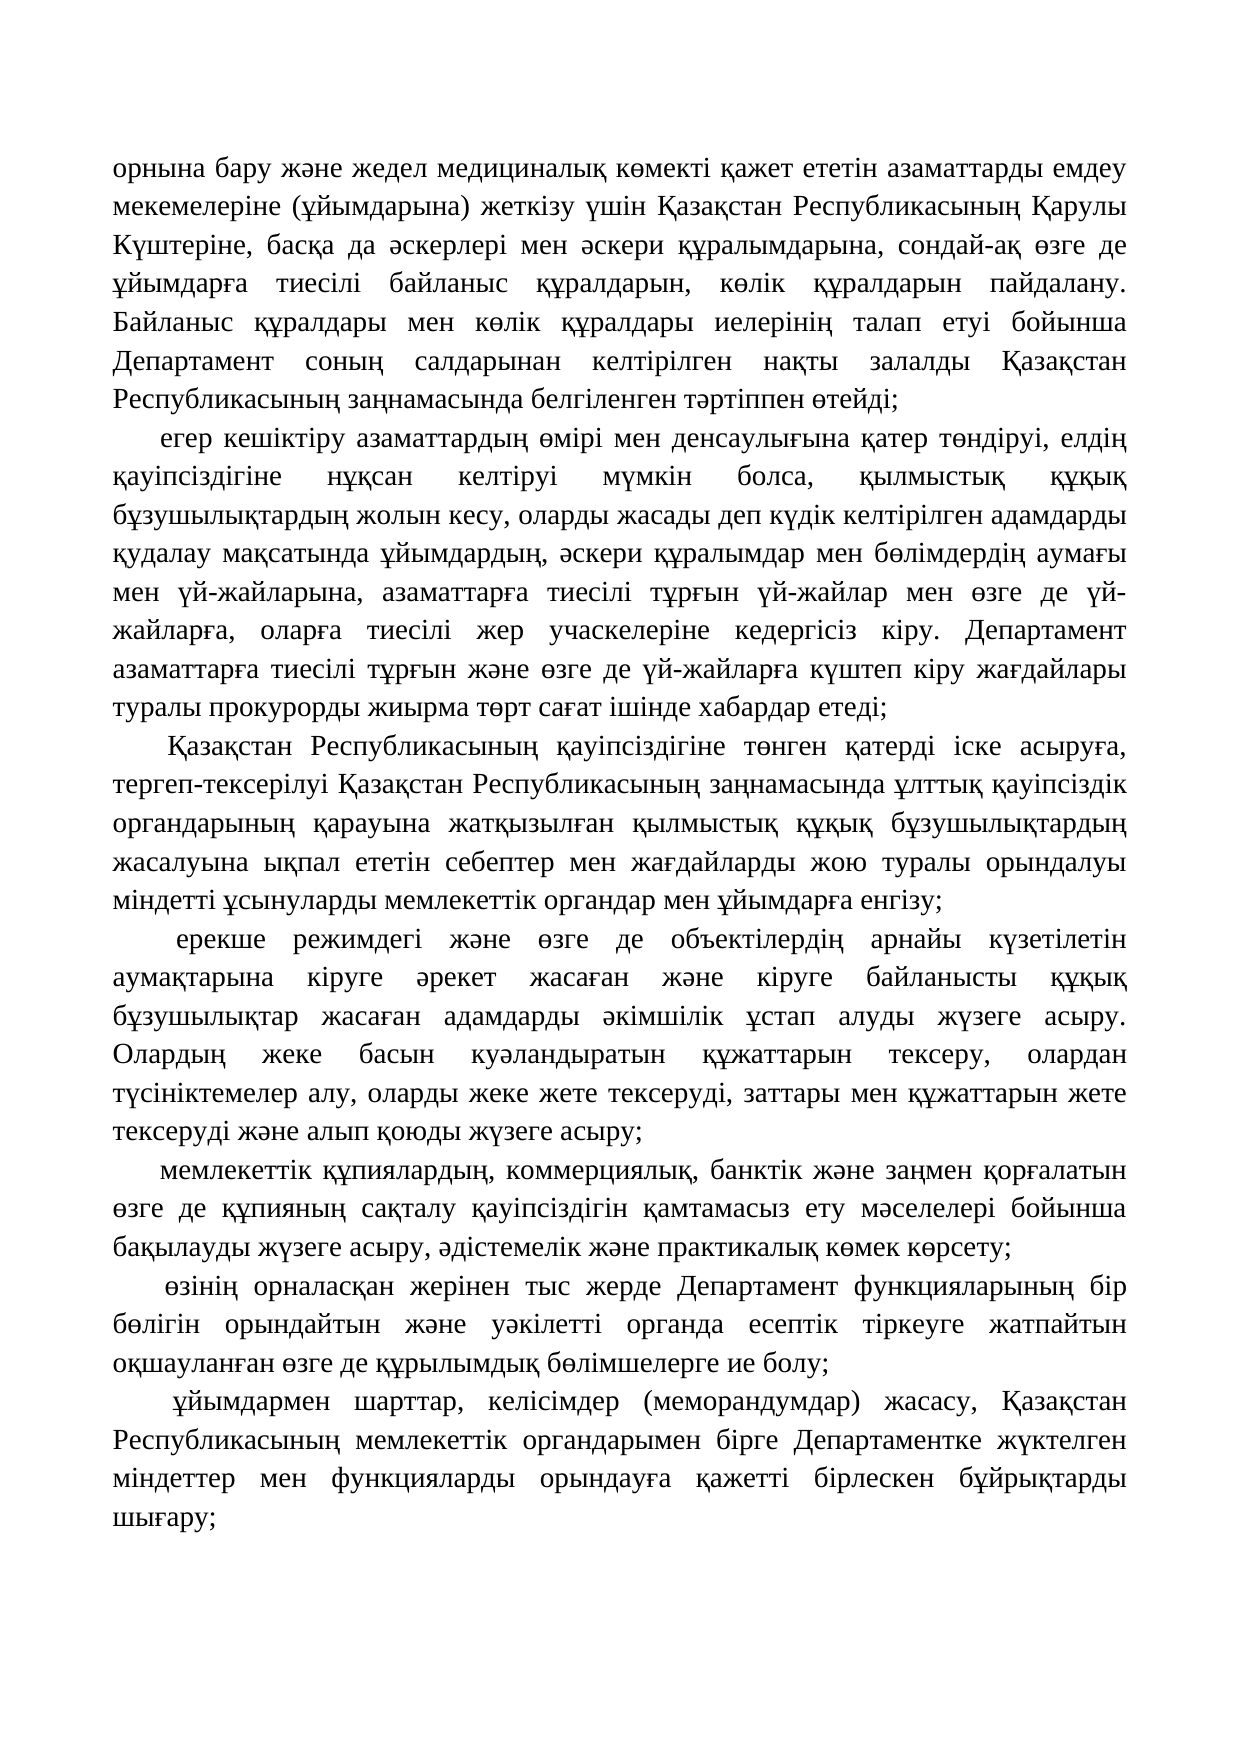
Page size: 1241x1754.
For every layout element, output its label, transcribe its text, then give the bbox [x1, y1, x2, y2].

text Қазақстан Республикасының қауіпсіздігіне төнген қатерді іске асыруға, тергеп-тексерілуі Қазақстан Республикасының заңнамасында ұлттық қауіпсіздік органдарының қарауына жатқызылған қылмыстық құқық бұзушылықтардың жасалуына ықпал ететін себептер мен жағдайларды жою туралы орындалуы міндетті ұсынуларды мемлекеттік органдар мен ұйымдарға енгізу; [112, 728, 1128, 916]
text мемлекеттік құпиялардың, коммерциялық, банктік және заңмен қорғалатын өзге де құпияның сақталу қауіпсіздігін қамтамасыз ету мәселелері бойынша бақылауды жүзеге асыру, әдістемелік және практикалық көмек көрсету; [112, 1152, 1128, 1263]
text өзінің орналасқан жерінен тыс жерде Департамент функцияларының бір бөлігін орындайтын және уәкілетті органда есептік тіркеуге жатпайтын оқшауланған өзге де құрылымдық бөлімшелерге ие болу; [112, 1268, 1128, 1378]
text егер кешіктіру азаматтардың өмірі мен денсаулығына қатер төндіруі, елдің қауіпсіздігіне нұқсан келтіруі мүмкін болса, қылмыстық құқық бұзушылықтардың жолын кесу, оларды жасады деп күдік келтірілген адамдарды қудалау мақсатында ұйымдардың, әскери құралымдар мен бөлімдердің аумағы мен үй-жайларына, азаматтарға тиесілі тұрғын үй-жайлар мен өзге де үй-жайларға, оларға тиесілі жер учаскелеріне кедергісіз кіру. Департамент азаматтарға тиесілі тұрғын және өзге де үй-жайларға күштеп кіру жағдайлары туралы прокурорды жиырма төрт сағат ішінде хабардар етеді; [112, 420, 1128, 723]
text ерекше режимдегi және өзге де объектiлердің арнайы күзетiлетiн аумақтарына кiруге әрекет жасаған және кiруге байланысты құқық бұзушылықтар жасаған адамдарды әкімшілік ұстап алуды жүзеге асыру. Олардың жеке басын куәландыратын құжаттарын тексеру, олардан түсініктемелер алу, оларды жеке жете тексеруді, заттары мен құжаттарын жете тексеруді және алып қоюды жүзеге асыру; [112, 921, 1128, 1147]
